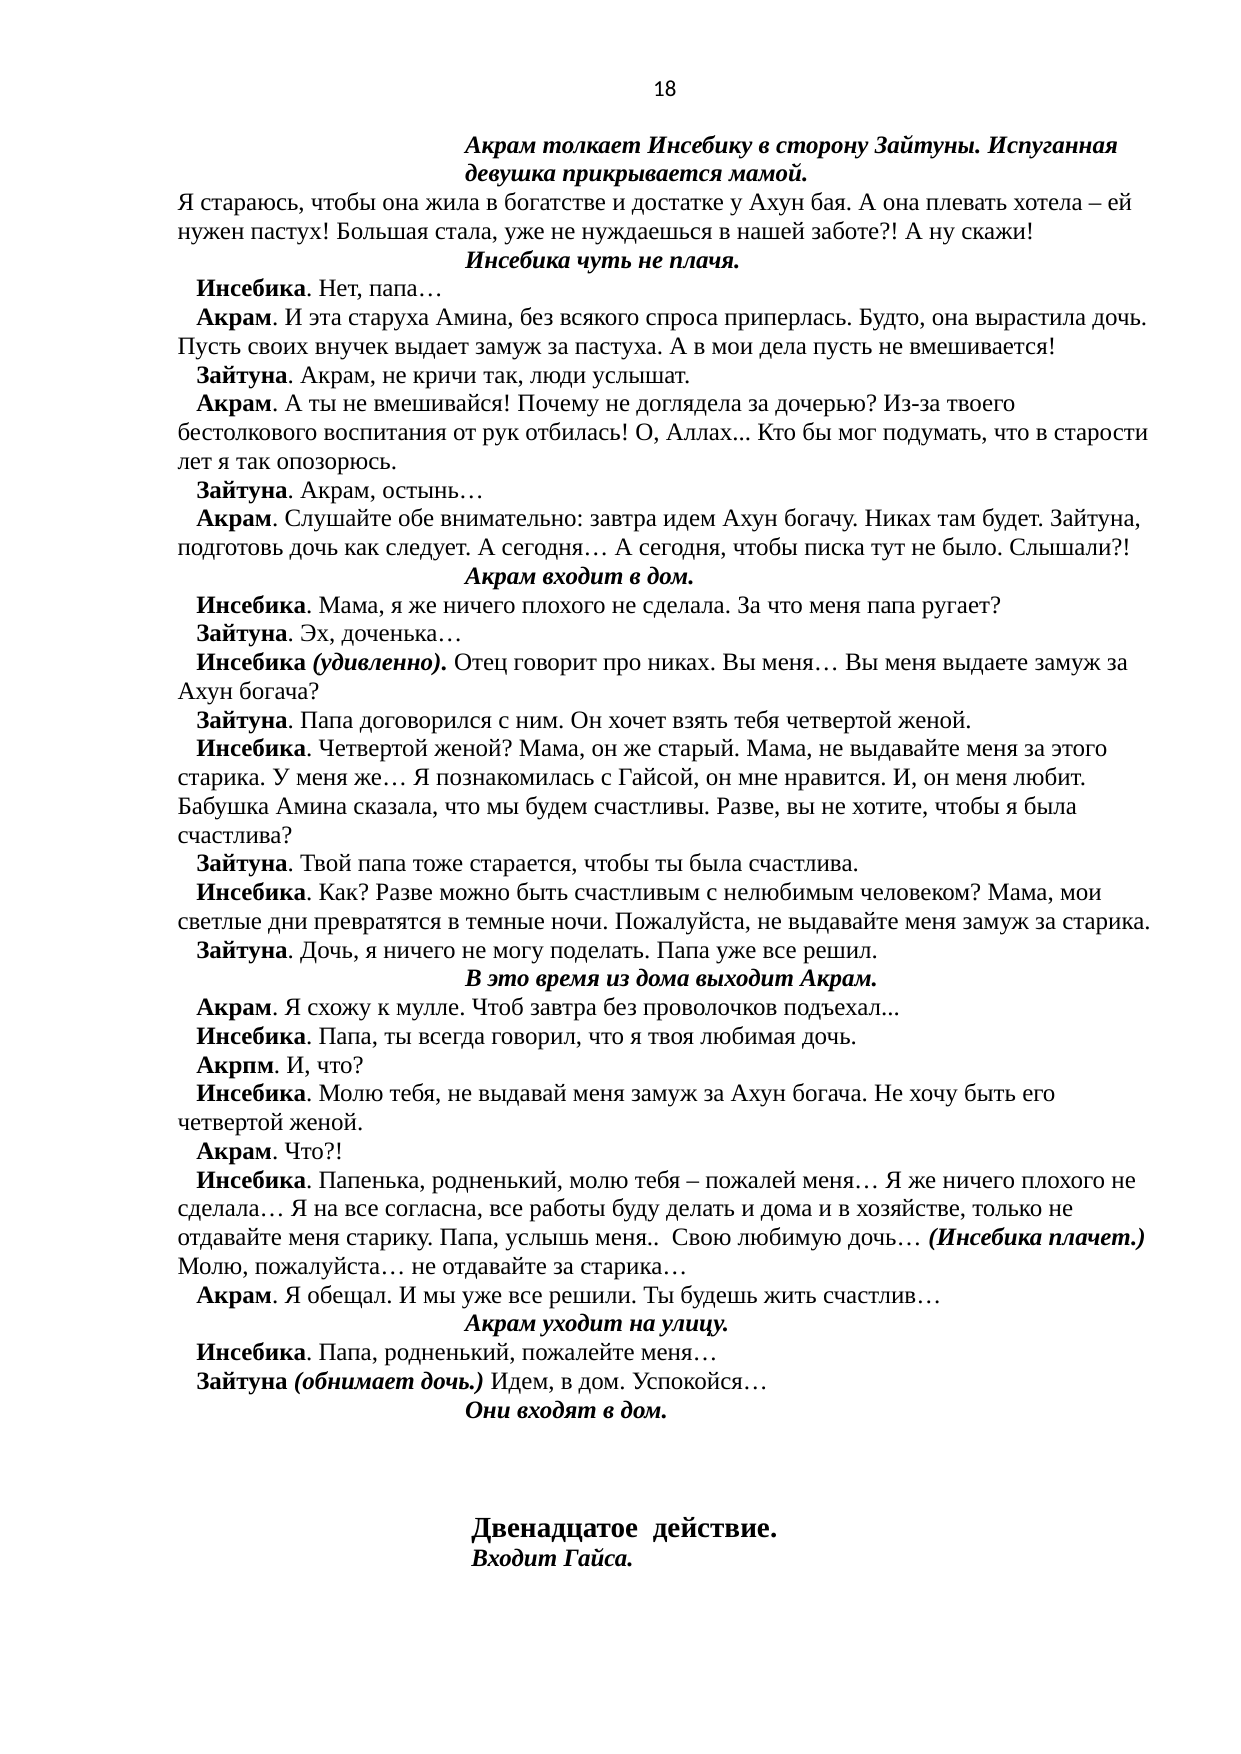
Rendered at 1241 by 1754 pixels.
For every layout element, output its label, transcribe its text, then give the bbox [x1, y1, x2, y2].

text Акрпм. И, что? [177, 1050, 1152, 1078]
text Акрам. А ты не вмешивайся! Почему не доглядела за дочерью? Из-за твоего бестолкового воспитания от рук отбилась! О, Аллах... Кто бы мог подумать, что в старости лет я так опозорюсь. [177, 388, 1152, 475]
text Я стараюсь, чтобы она жила в богатстве и достатке у Ахун бая. А она плевать хотела – ей нужен пастух! Большая стала, уже не нуждаешься в нашей заботе?! А ну скажи! [177, 187, 1152, 245]
text Инсебика. Папа, ты всегда говорил, что я твоя любимая дочь. [177, 1021, 1152, 1050]
text Зайтуна (обнимает дочь.) Идем, в дом. Успокойся… [177, 1366, 1152, 1395]
text Акрам уходит на улицу. [177, 1308, 1152, 1337]
text Акрам входит в дом. [177, 561, 1152, 590]
text Они входят в дом. [177, 1395, 1152, 1423]
text Акрам. И эта старуха Амина, без всякого спроса приперлась. Будто, она вырастила дочь. Пусть своих внучек выдает замуж за пастуха. А в мои дела пусть не вмешивается! [177, 302, 1152, 360]
text В это время из дома выходит Акрам. [177, 963, 1152, 992]
text Акрам. Что?! [177, 1136, 1152, 1165]
text Инсебика. Папа, родненький, пожалейте меня… [177, 1337, 1152, 1366]
text Двенадцатое действие. [177, 1510, 1152, 1543]
text Инсебика. Мама, я же ничего плохого не сделала. За что меня папа ругает? [177, 590, 1152, 618]
text Инсебика. Как? Разве можно быть счастливым с нелюбимым человеком? Мама, мои светлые дни превратятся в темные ночи. Пожалуйста, не выдавайте меня замуж за старика. [177, 877, 1152, 935]
text Акрам. Слушайте обе внимательно: завтра идем Ахун богачу. Никах там будет. Зайтуна, подготовь дочь как следует. А сегодня… А сегодня, чтобы писка тут не было. Слышали?! [177, 503, 1152, 561]
text Акрам. Я обещал. И мы уже все решили. Ты будешь жить счастлив… [177, 1280, 1152, 1308]
text Инсебика. Папенька, родненький, молю тебя – пожалей меня… Я же ничего плохого не сделала… Я на все согласна, все работы буду делать и дома и в хозяйстве, только не отдавайте меня старику. Папа, услышь меня.. Свою любимую дочь… (Инсебика плачет.) Молю, пожалуйста… не отдавайте за старика… [177, 1165, 1152, 1280]
text Зайтуна. Акрам, остынь… [177, 475, 1152, 503]
text Зайтуна. Папа договорился с ним. Он хочет взять тебя четвертой женой. [177, 705, 1152, 733]
text Акрам. Я схожу к мулле. Чтоб завтра без проволочков подъехал... [177, 992, 1152, 1021]
text Инсебика чуть не плачя. [177, 245, 1152, 273]
text Зайтуна. Дочь, я ничего не могу поделать. Папа уже все решил. [177, 935, 1152, 963]
text Инсебика. Молю тебя, не выдавай меня замуж за Ахун богача. Не хочу быть его четвертой женой. [177, 1078, 1152, 1136]
text девушка прикрывается мамой. [177, 158, 1152, 187]
text Инсебика (удивленно). Отец говорит про никах. Вы меня… Вы меня выдаете замуж за Ахун богача? [177, 647, 1152, 705]
text Инсебика. Четвертой женой? Мама, он же старый. Мама, не выдавайте меня за этого старика. У меня же… Я познакомилась с Гайсой, он мне нравится. И, он меня любит. [177, 733, 1152, 791]
text Зайтуна. Эх, доченька… [177, 618, 1152, 647]
text Зайтуна. Акрам, не кричи так, люди услышат. [177, 360, 1152, 388]
text Входит Гайса. [177, 1543, 1152, 1572]
text Зайтуна. Твой папа тоже старается, чтобы ты была счастлива. [177, 848, 1152, 877]
text Бабушка Амина сказала, что мы будем счастливы. Разве, вы не хотите, чтобы я была счастлива? [177, 791, 1152, 848]
text Инсебика. Нет, папа… [177, 273, 1152, 302]
text Акрам толкает Инсебику в сторону Зайтуны. Испуганная [177, 130, 1152, 158]
